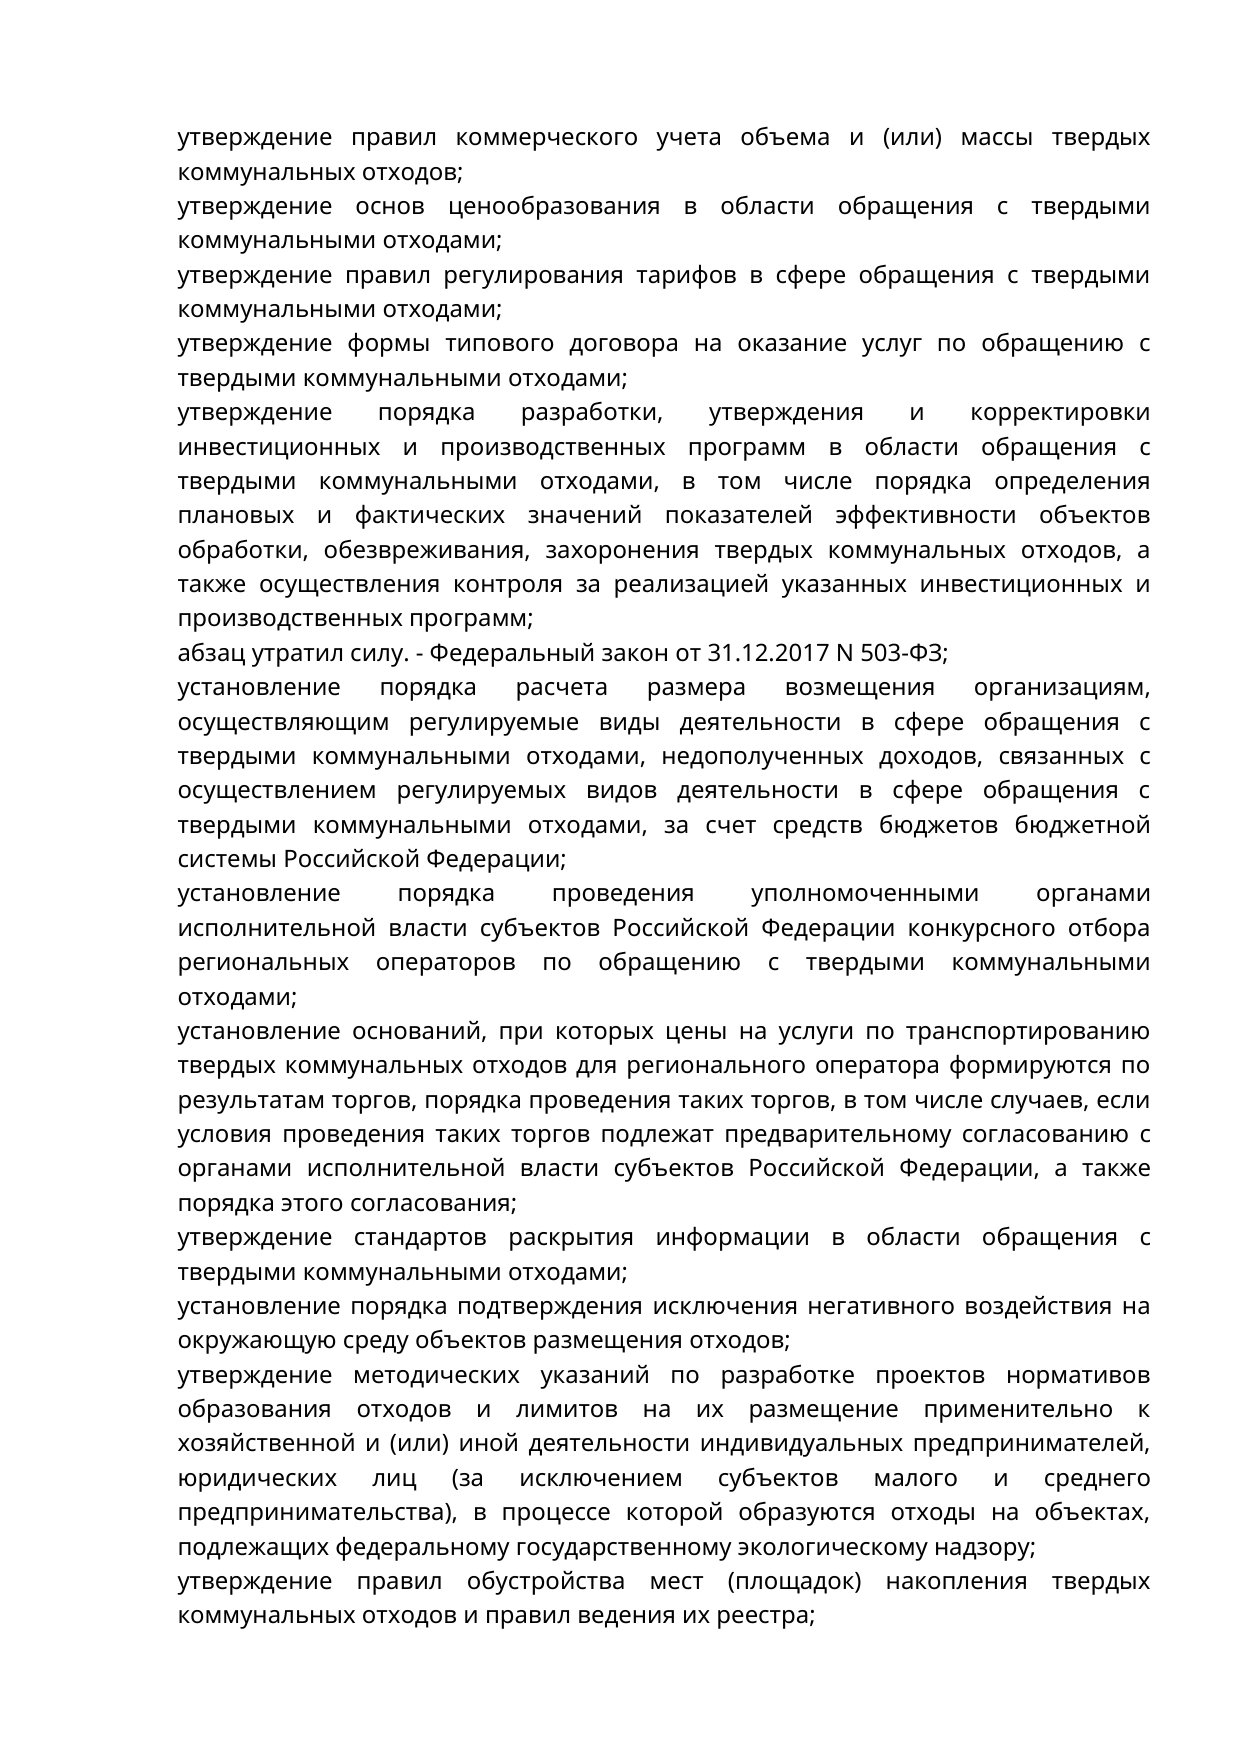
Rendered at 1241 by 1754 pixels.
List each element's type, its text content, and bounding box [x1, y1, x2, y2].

text установление порядка проведения уполномоченными органами исполнительной власти субъектов Российской Федерации конкурсного отбора региональных операторов по обращению с твердыми коммунальными отходами; [177, 874, 1152, 1012]
text установление оснований, при которых цены на услуги по транспортированию твердых коммунальных отходов для регионального оператора формируются по результатам торгов, порядка проведения таких торгов, в том числе случаев, если условия проведения таких торгов подлежат предварительному согласованию с органами исполнительной власти субъектов Российской Федерации, а также порядка этого согласования; [177, 1012, 1152, 1218]
text утверждение основ ценообразования в области обращения с твердыми коммунальными отходами; [177, 187, 1152, 256]
text утверждение порядка разработки, утверждения и корректировки инвестиционных и производственных программ в области обращения с твердыми коммунальными отходами, в том числе порядка определения плановых и фактических значений показателей эффективности объектов обработки, обезвреживания, захоронения твердых коммунальных отходов, а также осуществления контроля за реализацией указанных инвестиционных и производственных программ; [177, 393, 1152, 634]
text установление порядка подтверждения исключения негативного воздействия на окружающую среду объектов размещения отходов; [177, 1287, 1152, 1356]
text утверждение формы типового договора на оказание услуг по обращению с твердыми коммунальными отходами; [177, 324, 1152, 393]
text утверждение правил коммерческого учета объема и (или) массы твердых коммунальных отходов; [177, 118, 1152, 187]
text абзац утратил силу. - Федеральный закон от 31.12.2017 N 503-ФЗ; [177, 634, 1152, 668]
text установление порядка расчета размера возмещения организациям, осуществляющим регулируемые виды деятельности в сфере обращения с твердыми коммунальными отходами, недополученных доходов, связанных с осуществлением регулируемых видов деятельности в сфере обращения с твердыми коммунальными отходами, за счет средств бюджетов бюджетной системы Российской Федерации; [177, 668, 1152, 874]
text утверждение методических указаний по разработке проектов нормативов образования отходов и лимитов на их размещение применительно к хозяйственной и (или) иной деятельности индивидуальных предпринимателей, юридических лиц (за исключением субъектов малого и среднего предпринимательства), в процессе которой образуются отходы на объектах, подлежащих федеральному государственному экологическому надзору; [177, 1356, 1152, 1562]
text утверждение правил обустройства мест (площадок) накопления твердых коммунальных отходов и правил ведения их реестра; [177, 1562, 1152, 1631]
text утверждение правил регулирования тарифов в сфере обращения с твердыми коммунальными отходами; [177, 256, 1152, 324]
text утверждение стандартов раскрытия информации в области обращения с твердыми коммунальными отходами; [177, 1218, 1152, 1287]
